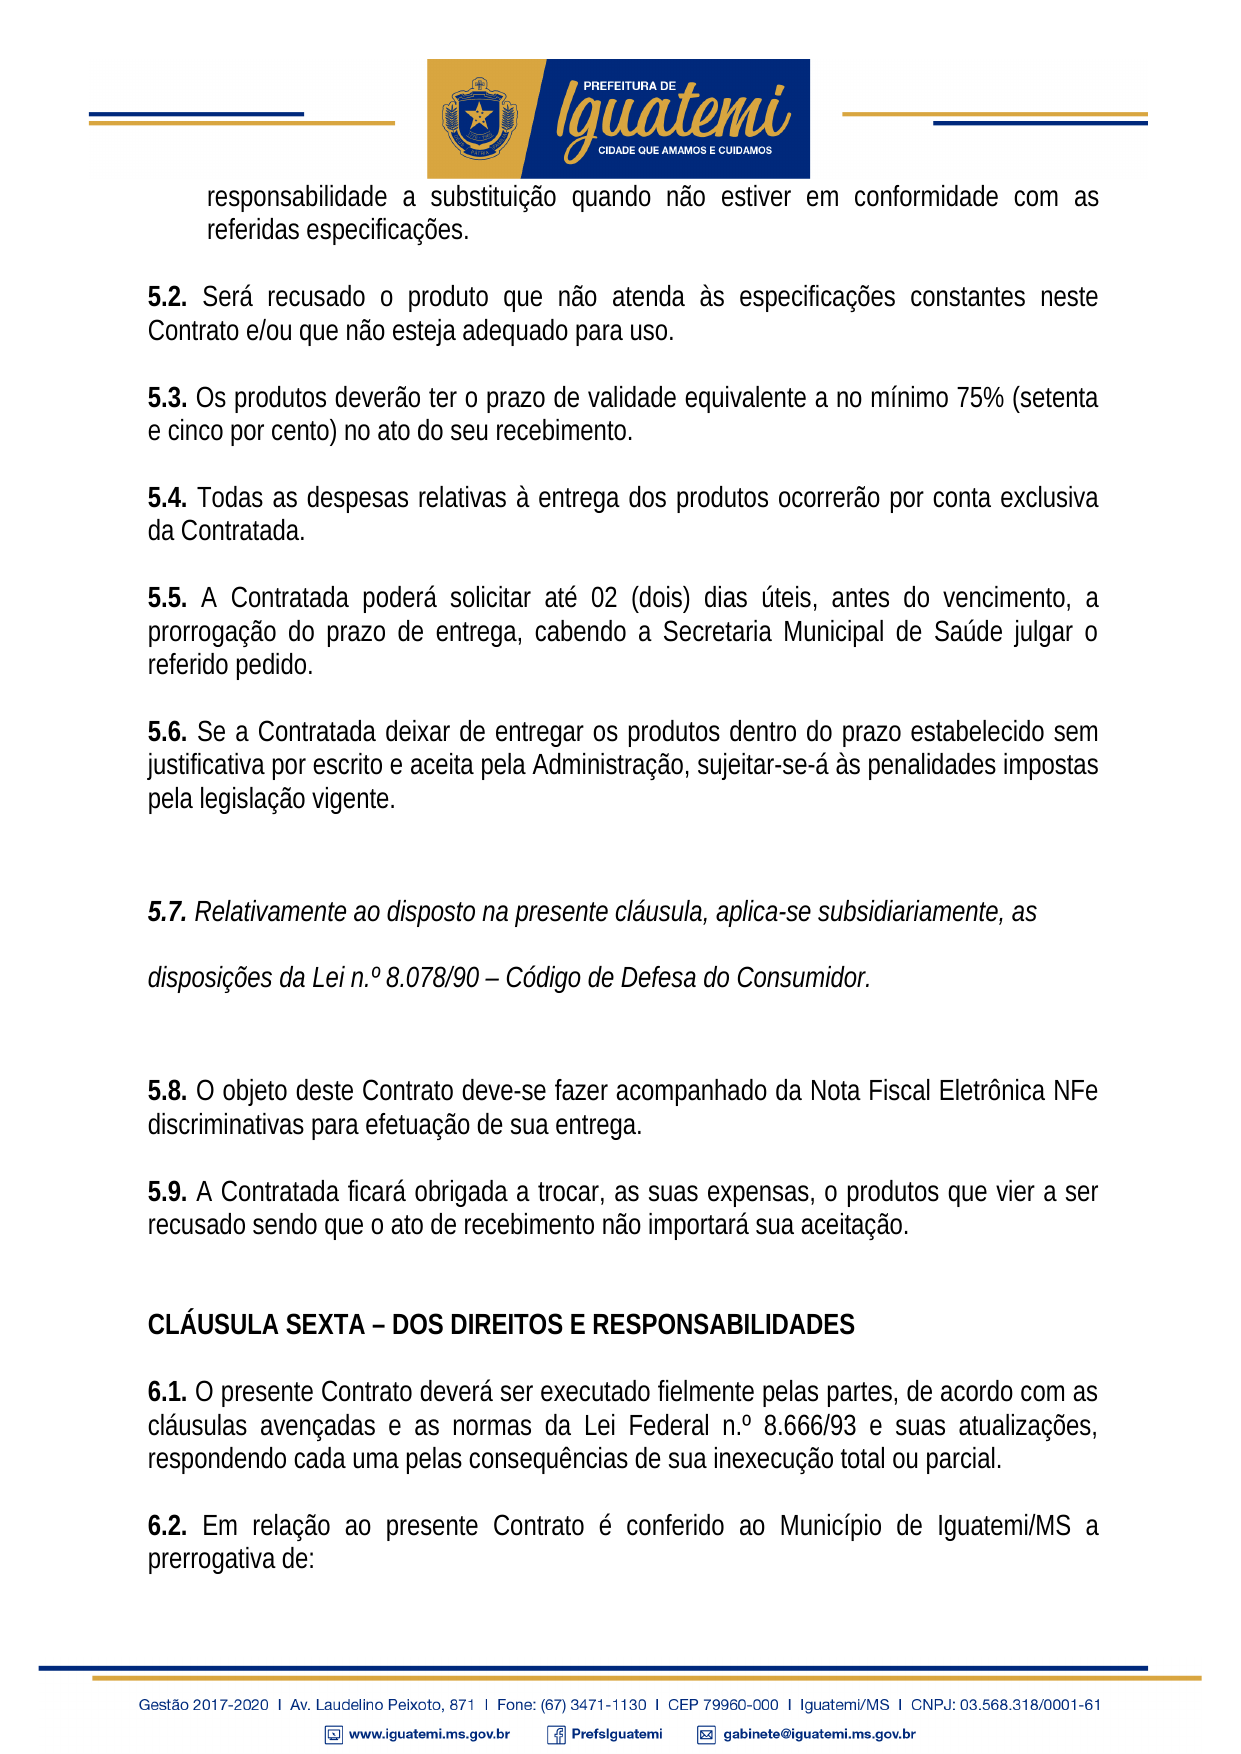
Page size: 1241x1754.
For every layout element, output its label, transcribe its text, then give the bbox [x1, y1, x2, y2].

text 6.2. Em relação ao presente Contrato é conferido ao Município de Iguatemi/MS a prerrogativa de: [148, 1508, 1101, 1575]
picture [38, 1657, 1202, 1754]
text 5.5. A Contratada poderá solicitar até 02 (dois) dias úteis, antes do vencimento, a prorrogação do prazo de entrega, cabendo a Secretaria Municipal de Saúde julgar o referido pedido. [148, 580, 1101, 681]
text 5.8. O objeto deste Contrato deve-se fazer acompanhado da Nota Fiscal Eletrônica NFe discriminativas para efetuação de sua entrega. [148, 1073, 1101, 1140]
text 5.4. Todas as despesas relativas à entrega dos produtos ocorrerão por conta exclusiva da Contratada. [148, 480, 1101, 547]
text 5.2. Será recusado o produto que não atenda às especificações constantes neste Contrato e/ou que não esteja adequado para uso. [148, 279, 1101, 346]
text 5.3. Os produtos deverão ter o prazo de validade equivalente a no mínimo 75% (setenta e cinco por cento) no ato do seu recebimento. [148, 380, 1101, 447]
text 5.9. A Contratada ficará obrigada a trocar, as suas expensas, o produtos que vier a ser recusado sendo que o ato de recebimento não importará sua aceitação. [148, 1174, 1101, 1241]
picture [88, 59, 1148, 179]
text CLÁUSULA SEXTA – DOS DIREITOS E RESPONSABILIDADES [148, 1307, 1101, 1341]
text 6.1. O presente Contrato deverá ser executado fielmente pelas partes, de acordo com as cláusulas avençadas e as normas da Lei Federal n.º 8.666/93 e suas atualizações, respondendo cada uma pelas consequências de sua inexecução total ou parcial. [148, 1374, 1101, 1475]
text 5.7. Relativamente ao disposto na presente cláusula, aplica-se subsidiariamente, as disposições da Lei n.º 8.078/90 – Código de Defesa do Consumidor. [148, 894, 1101, 994]
text 5.6. Se a Contratada deixar de entregar os produtos dentro do prazo estabelecido sem justificativa por escrito e aceita pela Administração, sujeitar-se-á às penalidades impostas pela legislação vigente. [148, 714, 1101, 814]
